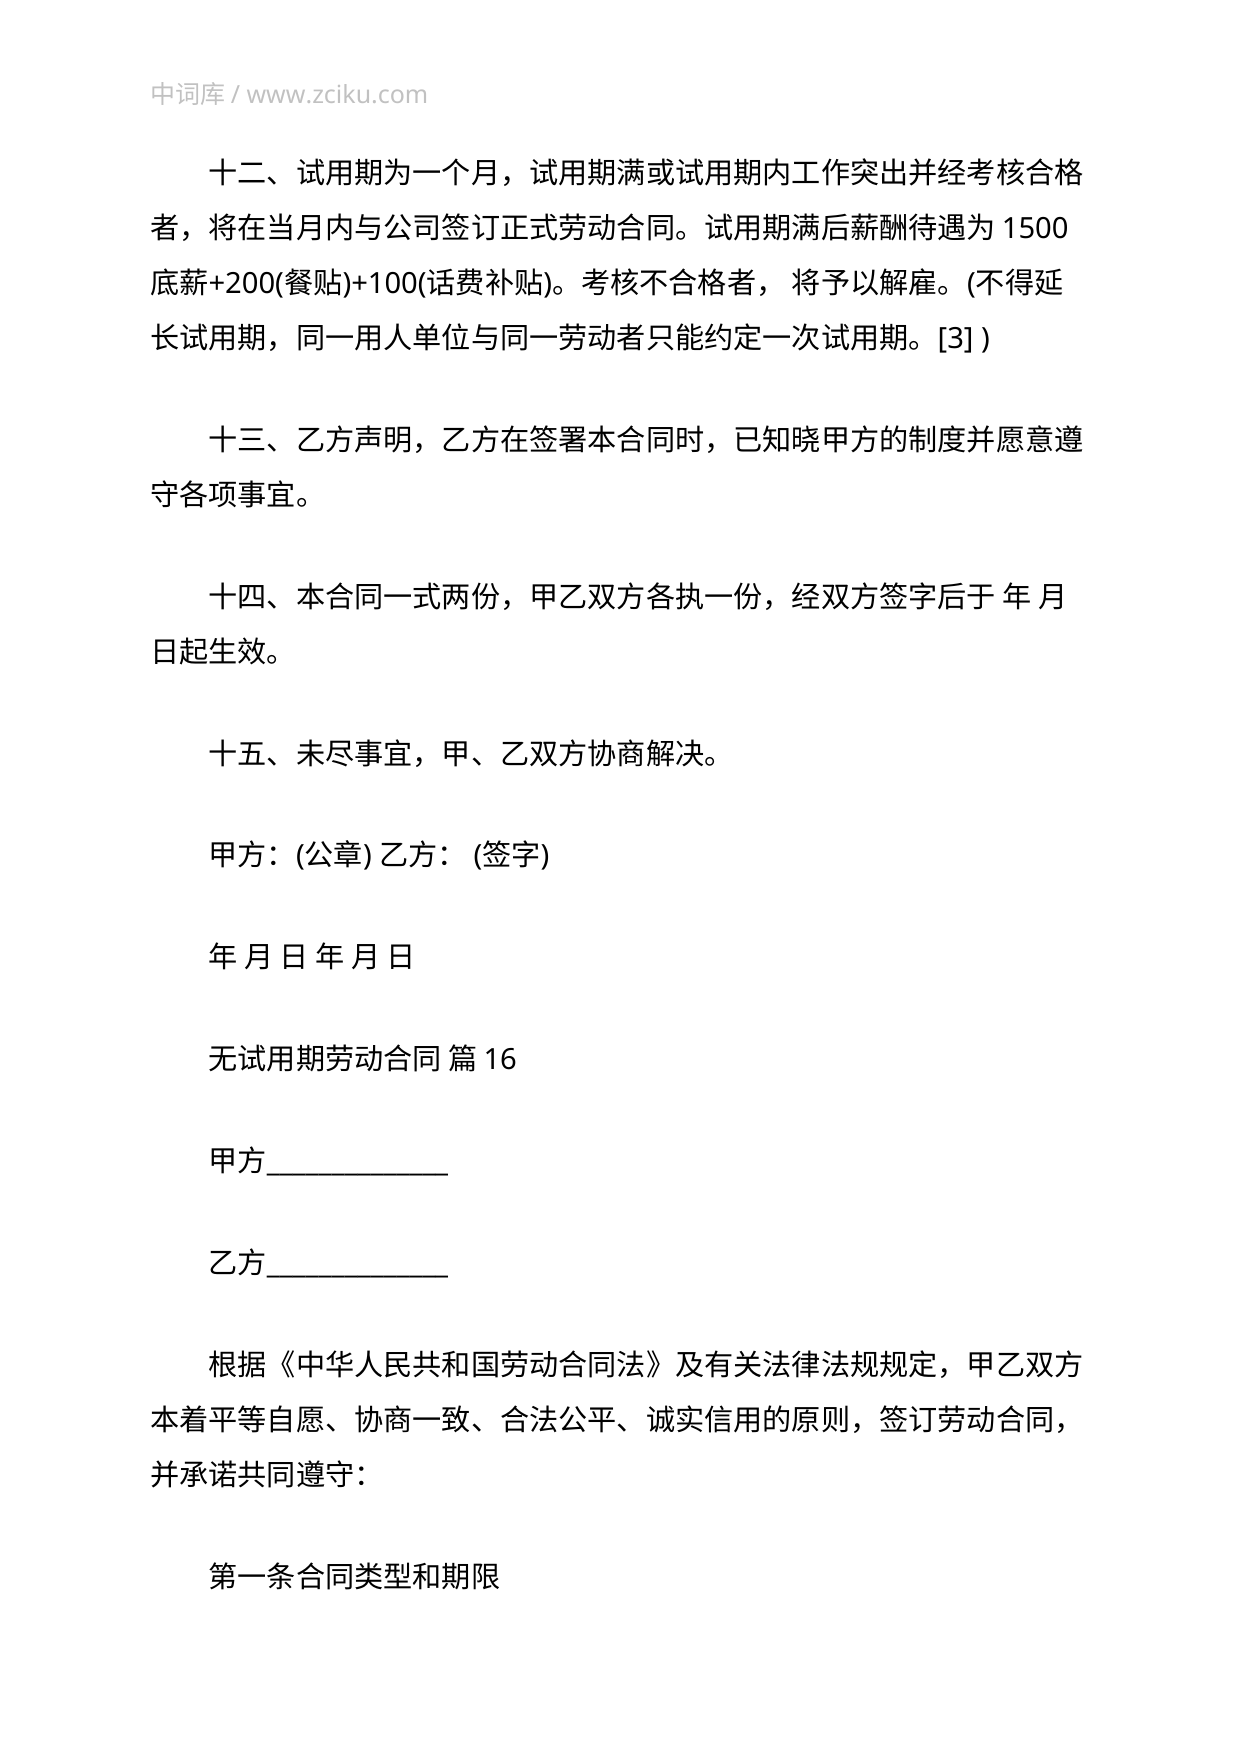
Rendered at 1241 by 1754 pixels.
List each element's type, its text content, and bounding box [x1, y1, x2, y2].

text 十五、未尽事宜，甲、乙双方协商解决。 [150, 730, 1090, 772]
text 十三、乙方声明，乙方在签署本合同时，已知晓甲方的制度并愿意遵守各项事宜。 [150, 417, 1090, 514]
text 十二、试用期为一个月，试用期满或试用期内工作突出并经考核合格者，将在当月内与公司签订正式劳动合同。试用期满后薪酬待遇为1500底薪+200(餐贴)+100(话费补贴)。考核不合格者， 将予以解雇。(不得延长试用期，同一用人单位与同一劳动者只能约定一次试用期。[3] ) [150, 150, 1090, 357]
text 甲方：(公章) 乙方： (签字) [150, 832, 1090, 874]
text 十四、本合同一式两份，甲乙双方各执一份，经双方签字后于 年 月 日起生效。 [150, 573, 1090, 671]
text 根据《中华人民共和国劳动合同法》及有关法律法规规定，甲乙双方本着平等自愿、协商一致、合法公平、诚实信用的原则，签订劳动合同，并承诺共同遵守： [150, 1342, 1090, 1494]
text 年 月 日 年 月 日 [150, 934, 1090, 976]
text 无试用期劳动合同 篇16 [150, 1036, 1090, 1078]
text 甲方______________ [150, 1138, 1090, 1180]
text 乙方______________ [150, 1240, 1090, 1282]
text 第一条合同类型和期限 [150, 1553, 1090, 1596]
